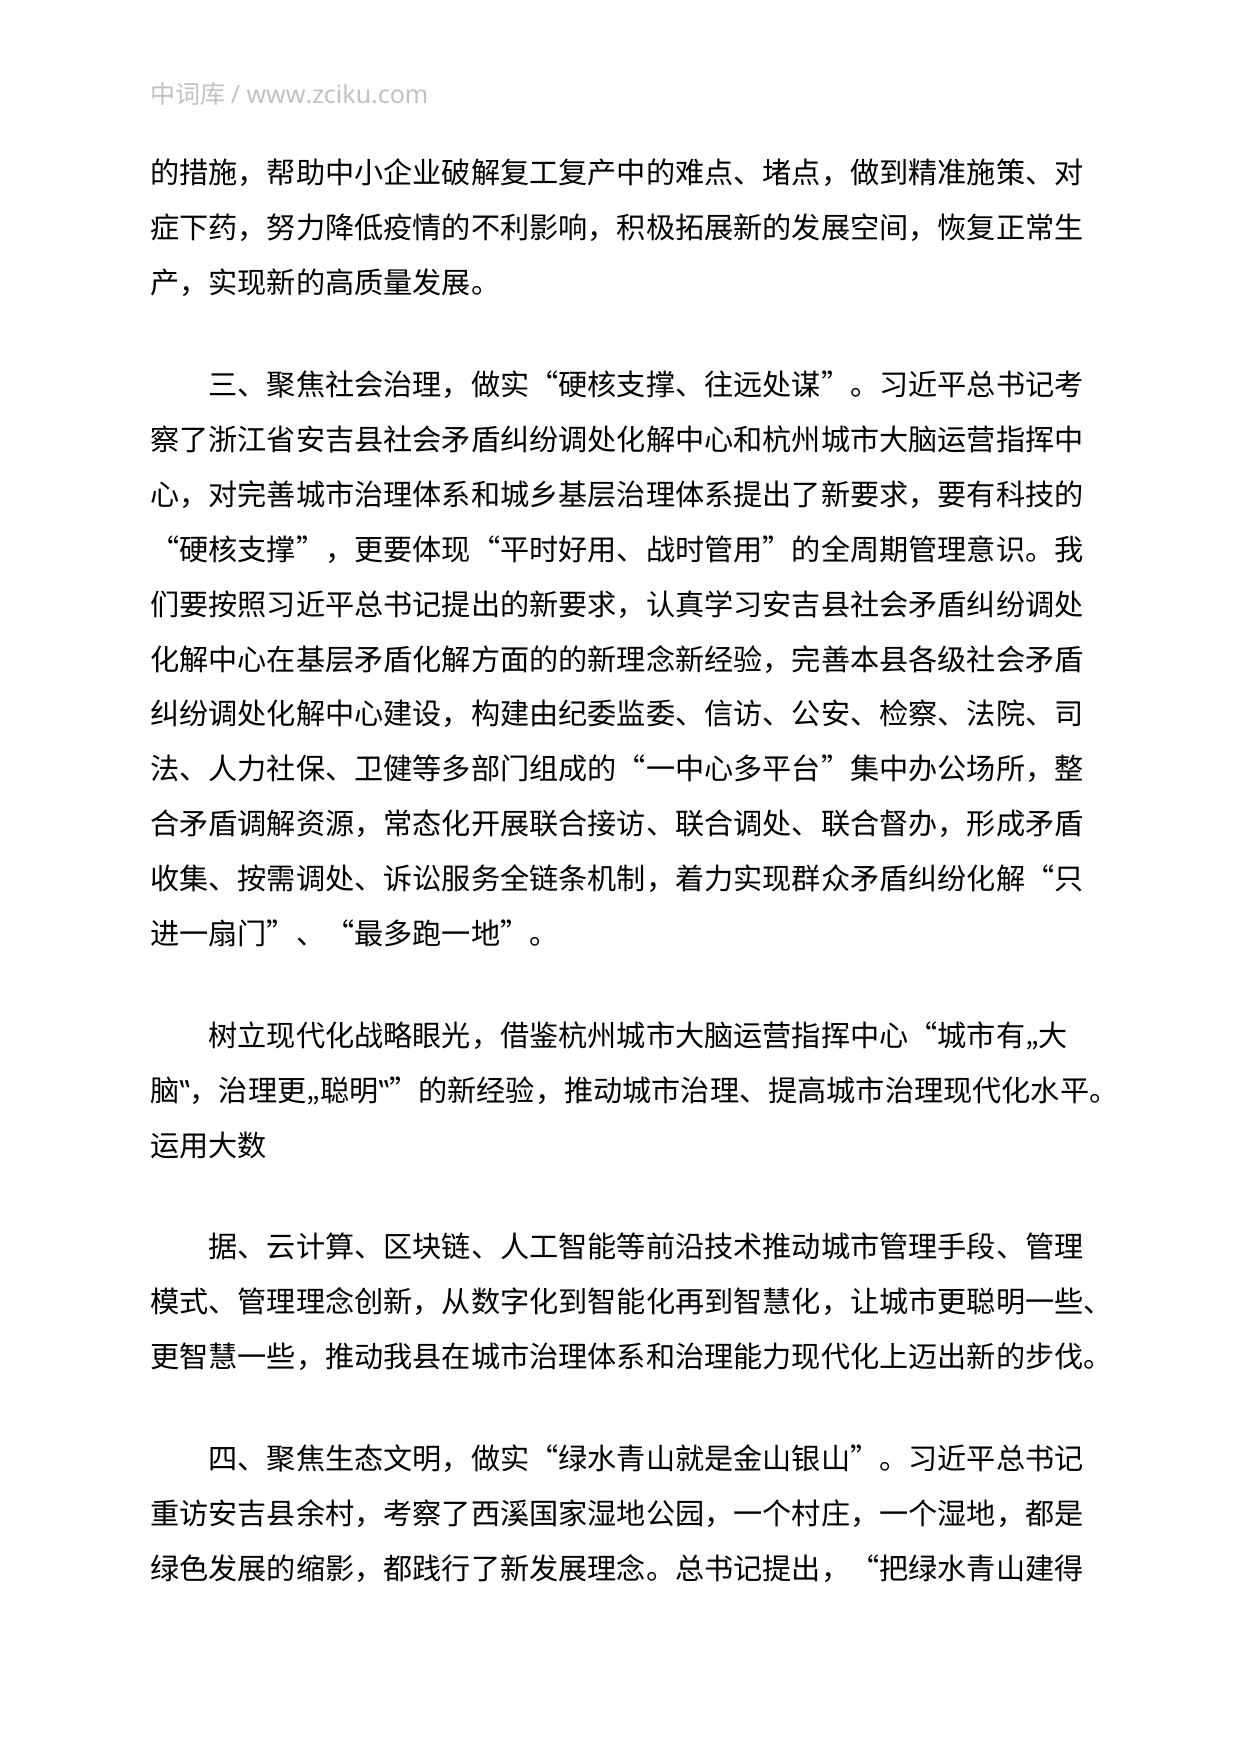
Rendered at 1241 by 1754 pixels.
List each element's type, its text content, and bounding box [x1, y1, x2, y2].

text 树立现代化战略眼光，借鉴杭州城市大脑运营指挥中心“城市有„大脑‟，治理更„聪明‟”的新经验，推动城市治理、提高城市治理现代化水平。运用大数 [150, 1012, 1090, 1164]
text 据、云计算、区块链、人工智能等前沿技术推动城市管理手段、管理模式、管理理念创新，从数字化到智能化再到智慧化，让城市更聪明一些、更智慧一些，推动我县在城市治理体系和治理能力现代化上迈出新的步伐。 [150, 1224, 1090, 1376]
text 三、聚焦社会治理，做实“硬核支撑、往远处谋”。习近平总书记考察了浙江省安吉县社会矛盾纠纷调处化解中心和杭州城市大脑运营指挥中心，对完善城市治理体系和城乡基层治理体系提出了新要求，要有科技的“硬核支撑”，更要体现“平时好用、战时管用”的全周期管理意识。我们要按照习近平总书记提出的新要求，认真学习安吉县社会矛盾纠纷调处化解中心在基层矛盾化解方面的的新理念新经验，完善本县各级社会矛盾纠纷调处化解中心建设，构建由纪委监委、信访、公安、检察、法院、司法、人力社保、卫健等多部门组成的“一中心多平台”集中办公场所，整合矛盾调解资源，常态化开展联合接访、联合调处、联合督办，形成矛盾收集、按需调处、诉讼服务全链条机制，着力实现群众矛盾纠纷化解“只进一扇门”、“最多跑一地”。 [150, 362, 1090, 953]
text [150, 1435, 1090, 1587]
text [150, 150, 1090, 302]
